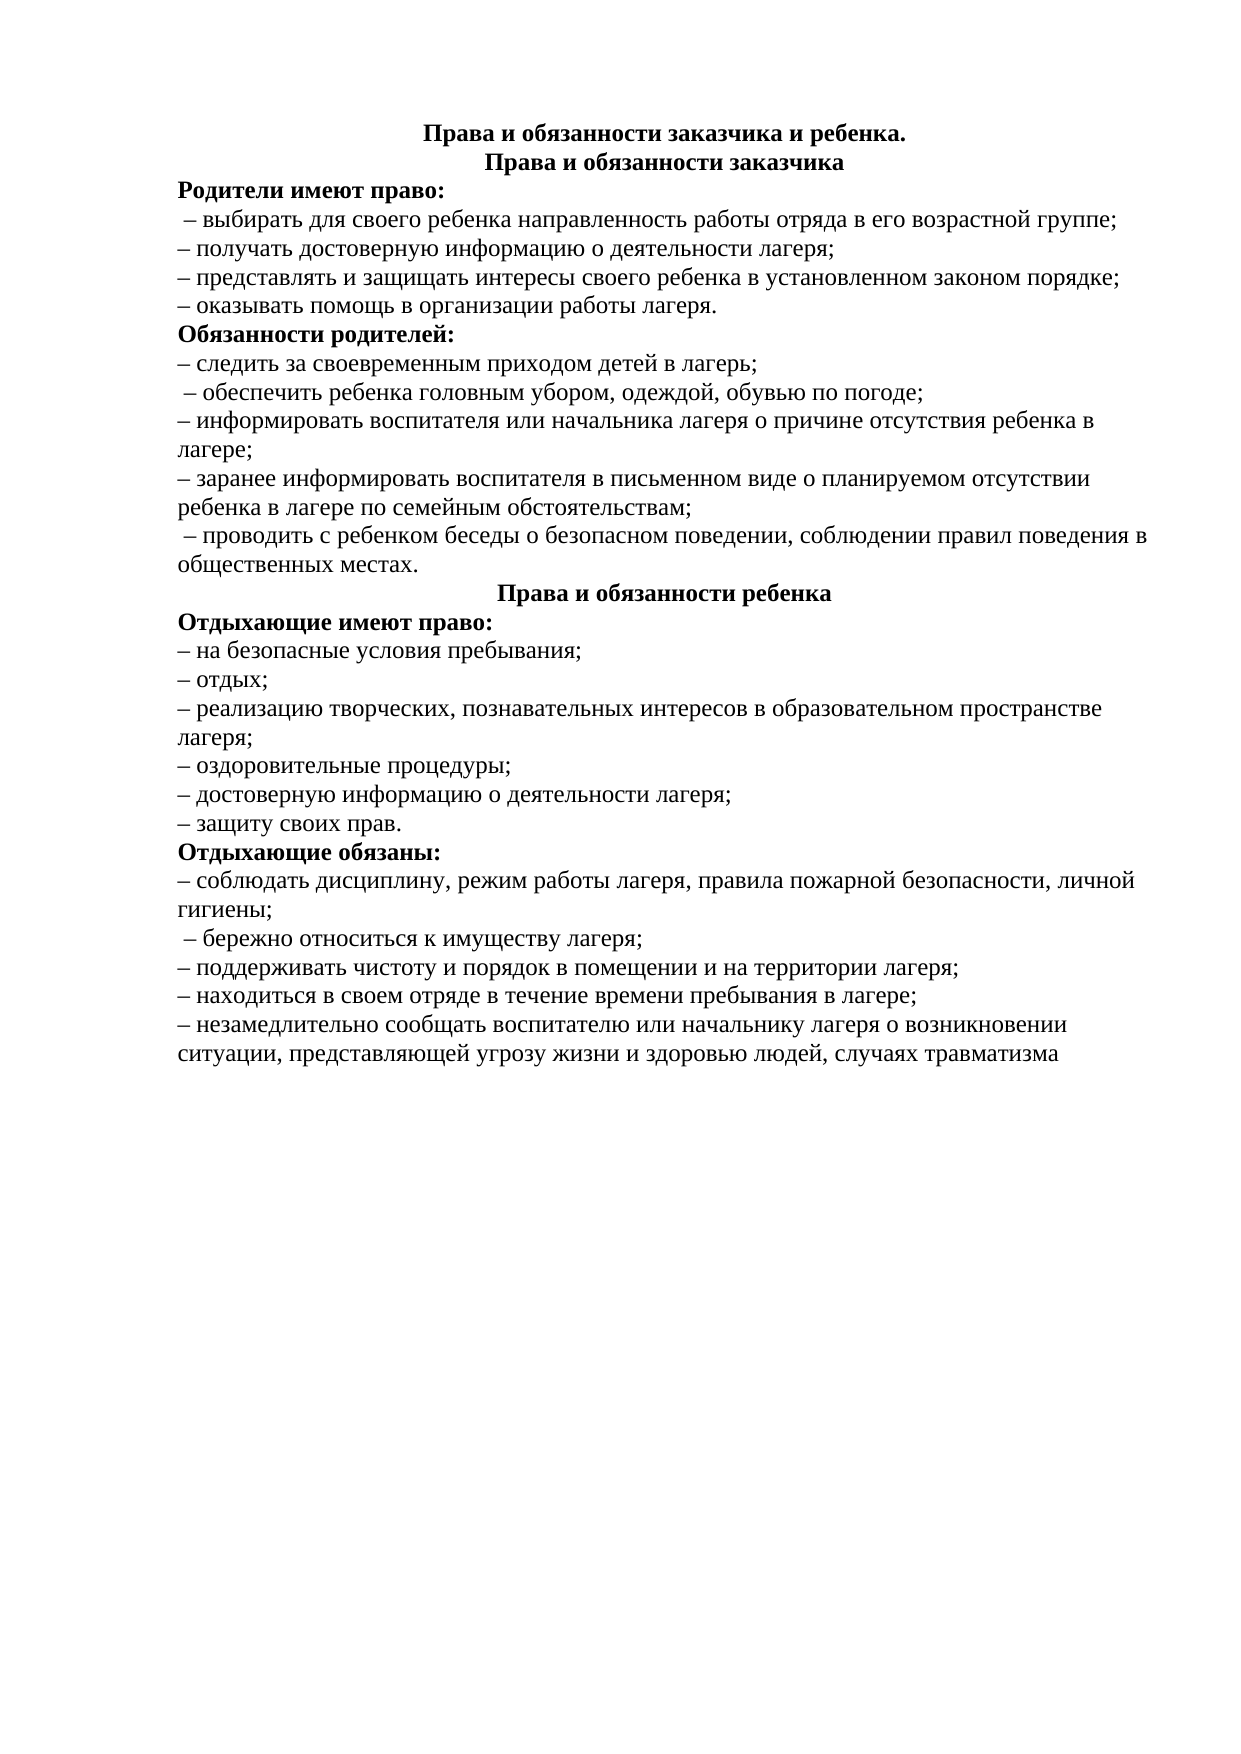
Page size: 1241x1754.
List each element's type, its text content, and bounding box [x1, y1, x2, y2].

text Отдыхающие имеют право: [177, 607, 1152, 636]
text – информировать воспитателя или начальника лагеря о причине отсутствия ребенка в лагере; [177, 406, 1152, 463]
text – незамедлительно сообщать воспитателю или начальнику лагеря о возникновении ситуации, представляющей угрозу жизни и здоровью людей, случаях травматизма [177, 1009, 1152, 1067]
text Родители имеют право: [177, 176, 1152, 204]
text Обязанности родителей: [177, 319, 1152, 348]
text – поддерживать чистоту и порядок в помещении и на территории лагеря; [177, 952, 1152, 981]
text – следить за своевременным приходом детей в лагерь; [177, 348, 1152, 377]
text – бережно относиться к имуществу лагеря; [177, 923, 1152, 952]
text Права и обязанности ребенка [177, 578, 1152, 607]
text Отдыхающие обязаны: [177, 837, 1152, 866]
text – соблюдать дисциплину, режим работы лагеря, правила пожарной безопасности, личной гигиены; [177, 866, 1152, 923]
text Права и обязанности заказчика [177, 147, 1152, 176]
text – оказывать помощь в организации работы лагеря. [177, 291, 1152, 319]
text – находиться в своем отряде в течение времени пребывания в лагере; [177, 981, 1152, 1009]
text – отдых; [177, 664, 1152, 693]
text – заранее информировать воспитателя в письменном виде о планируемом отсутствии ребенка в лагере по семейным обстоятельствам; [177, 463, 1152, 521]
text – реализацию творческих, познавательных интересов в образовательном пространстве лагеря; [177, 693, 1152, 751]
text – защиту своих прав. [177, 808, 1152, 837]
text – обеспечить ребенка головным убором, одеждой, обувью по погоде; [177, 377, 1152, 406]
text – достоверную информацию о деятельности лагеря; [177, 779, 1152, 808]
text – получать достоверную информацию о деятельности лагеря; [177, 233, 1152, 262]
text – представлять и защищать интересы своего ребенка в установленном законом порядке; [177, 262, 1152, 291]
text Права и обязанности заказчика и ребенка. [177, 118, 1152, 147]
text – оздоровительные процедуры; [177, 751, 1152, 779]
text – выбирать для своего ребенка направленность работы отряда в его возрастной группе; [177, 204, 1152, 233]
text – на безопасные условия пребывания; [177, 636, 1152, 664]
text – проводить с ребенком беседы о безопасном поведении, соблюдении правил поведения в общественных местах. [177, 521, 1152, 578]
